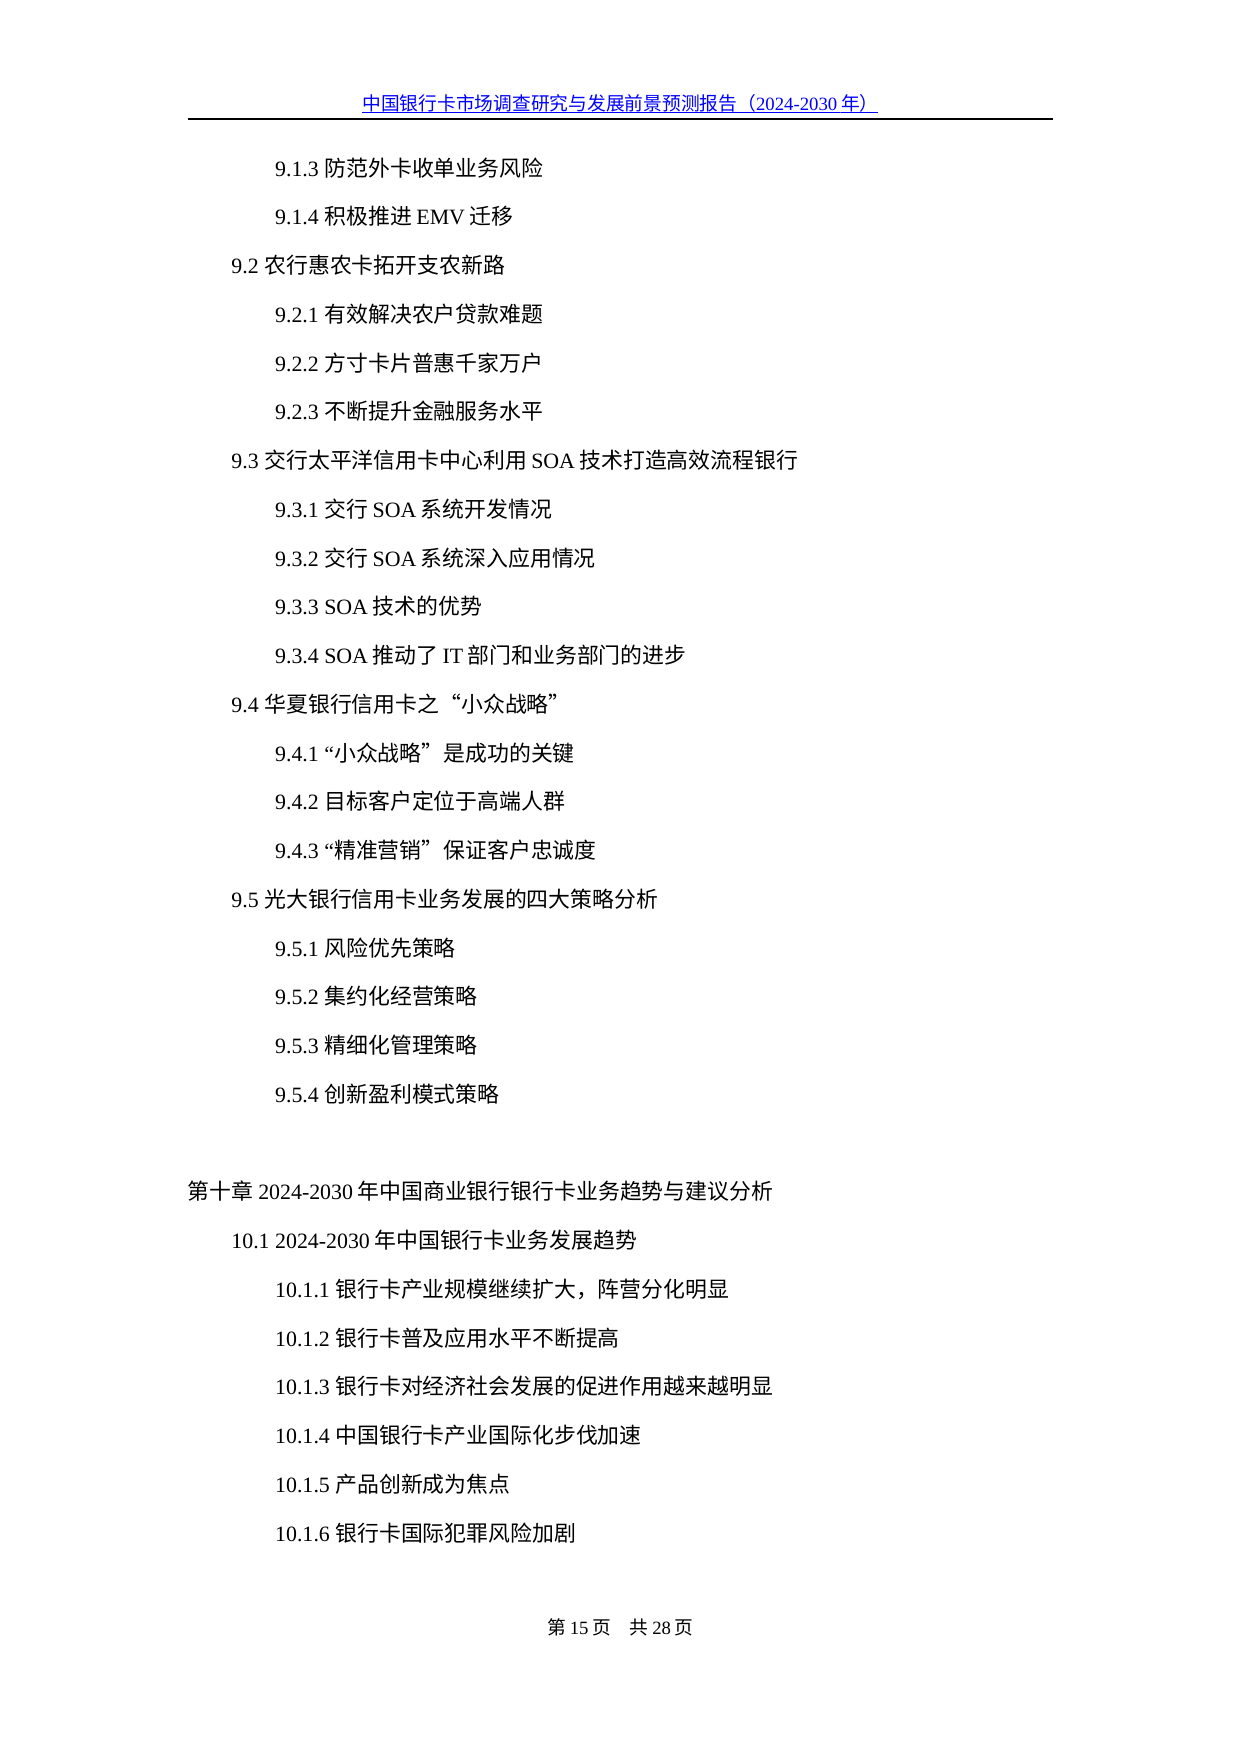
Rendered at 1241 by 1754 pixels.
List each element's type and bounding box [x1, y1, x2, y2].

text [187, 150, 1053, 1548]
